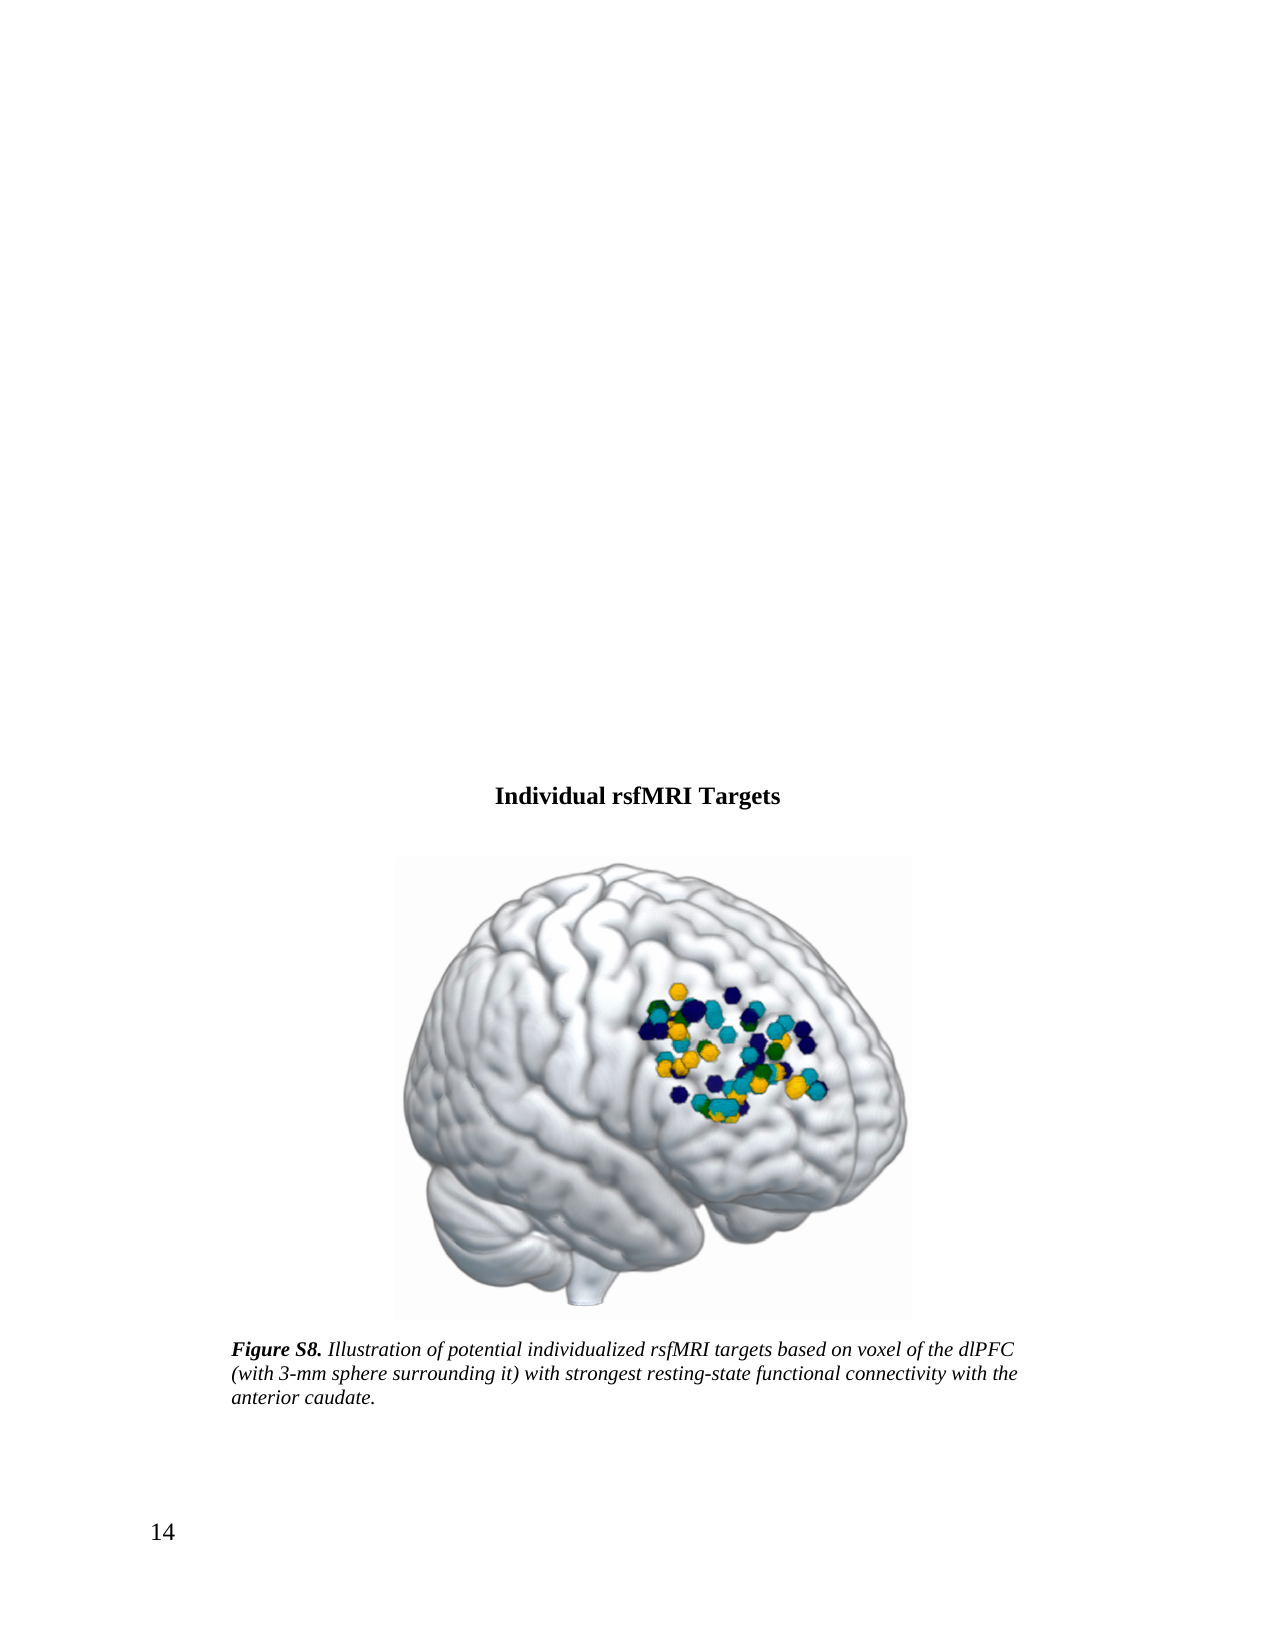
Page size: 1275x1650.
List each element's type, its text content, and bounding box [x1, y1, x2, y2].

picture [393, 857, 912, 1318]
subtitle Individual rsfMRI Targets [150, 781, 1125, 810]
